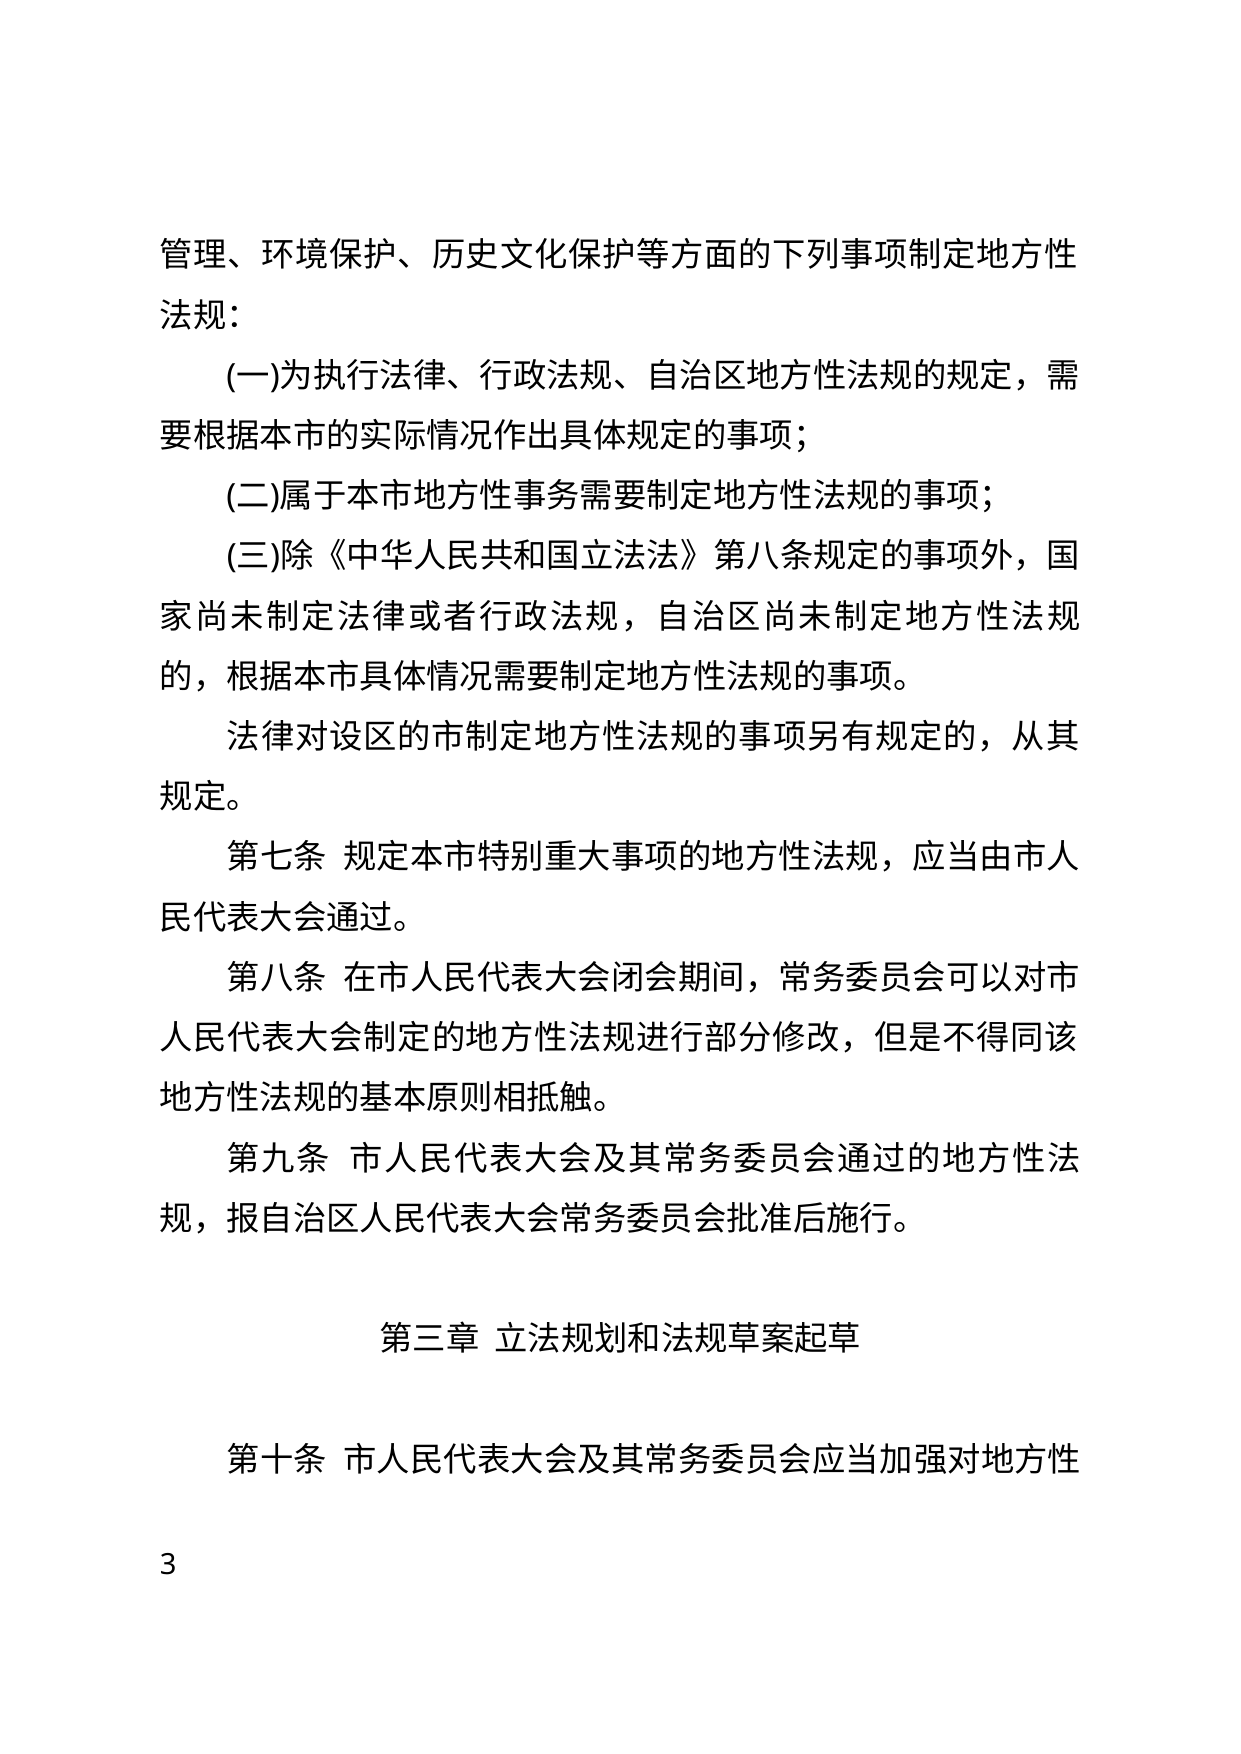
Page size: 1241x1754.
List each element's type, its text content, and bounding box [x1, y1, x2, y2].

text 第三章 立法规划和法规草案起草 [159, 1302, 1081, 1363]
text (三)除《中华人民共和国立法法》第八条规定的事项外，国家尚未制定法律或者行政法规，自治区尚未制定地方性法规的，根据本市具体情况需要制定地方性法规的事项。 [159, 520, 1081, 700]
text (一)为执行法律、行政法规、自治区地方性法规的规定，需要根据本市的实际情况作出具体规定的事项； [159, 339, 1081, 459]
text (二)属于本市地方性事务需要制定地方性法规的事项； [159, 459, 1081, 520]
text 第七条 规定本市特别重大事项的地方性法规，应当由市人民代表大会通过。 [159, 821, 1081, 941]
text 第八条 在市人民代表大会闭会期间，常务委员会可以对市人民代表大会制定的地方性法规进行部分修改，但是不得同该地方性法规的基本原则相抵触。 [159, 941, 1081, 1122]
text 法律对设区的市制定地方性法规的事项另有规定的，从其规定。 [159, 700, 1081, 821]
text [159, 1423, 1081, 1483]
text 第九条 市人民代表大会及其常务委员会通过的地方性法规，报自治区人民代表大会常务委员会批准后施行。 [159, 1122, 1081, 1242]
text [159, 219, 1081, 339]
